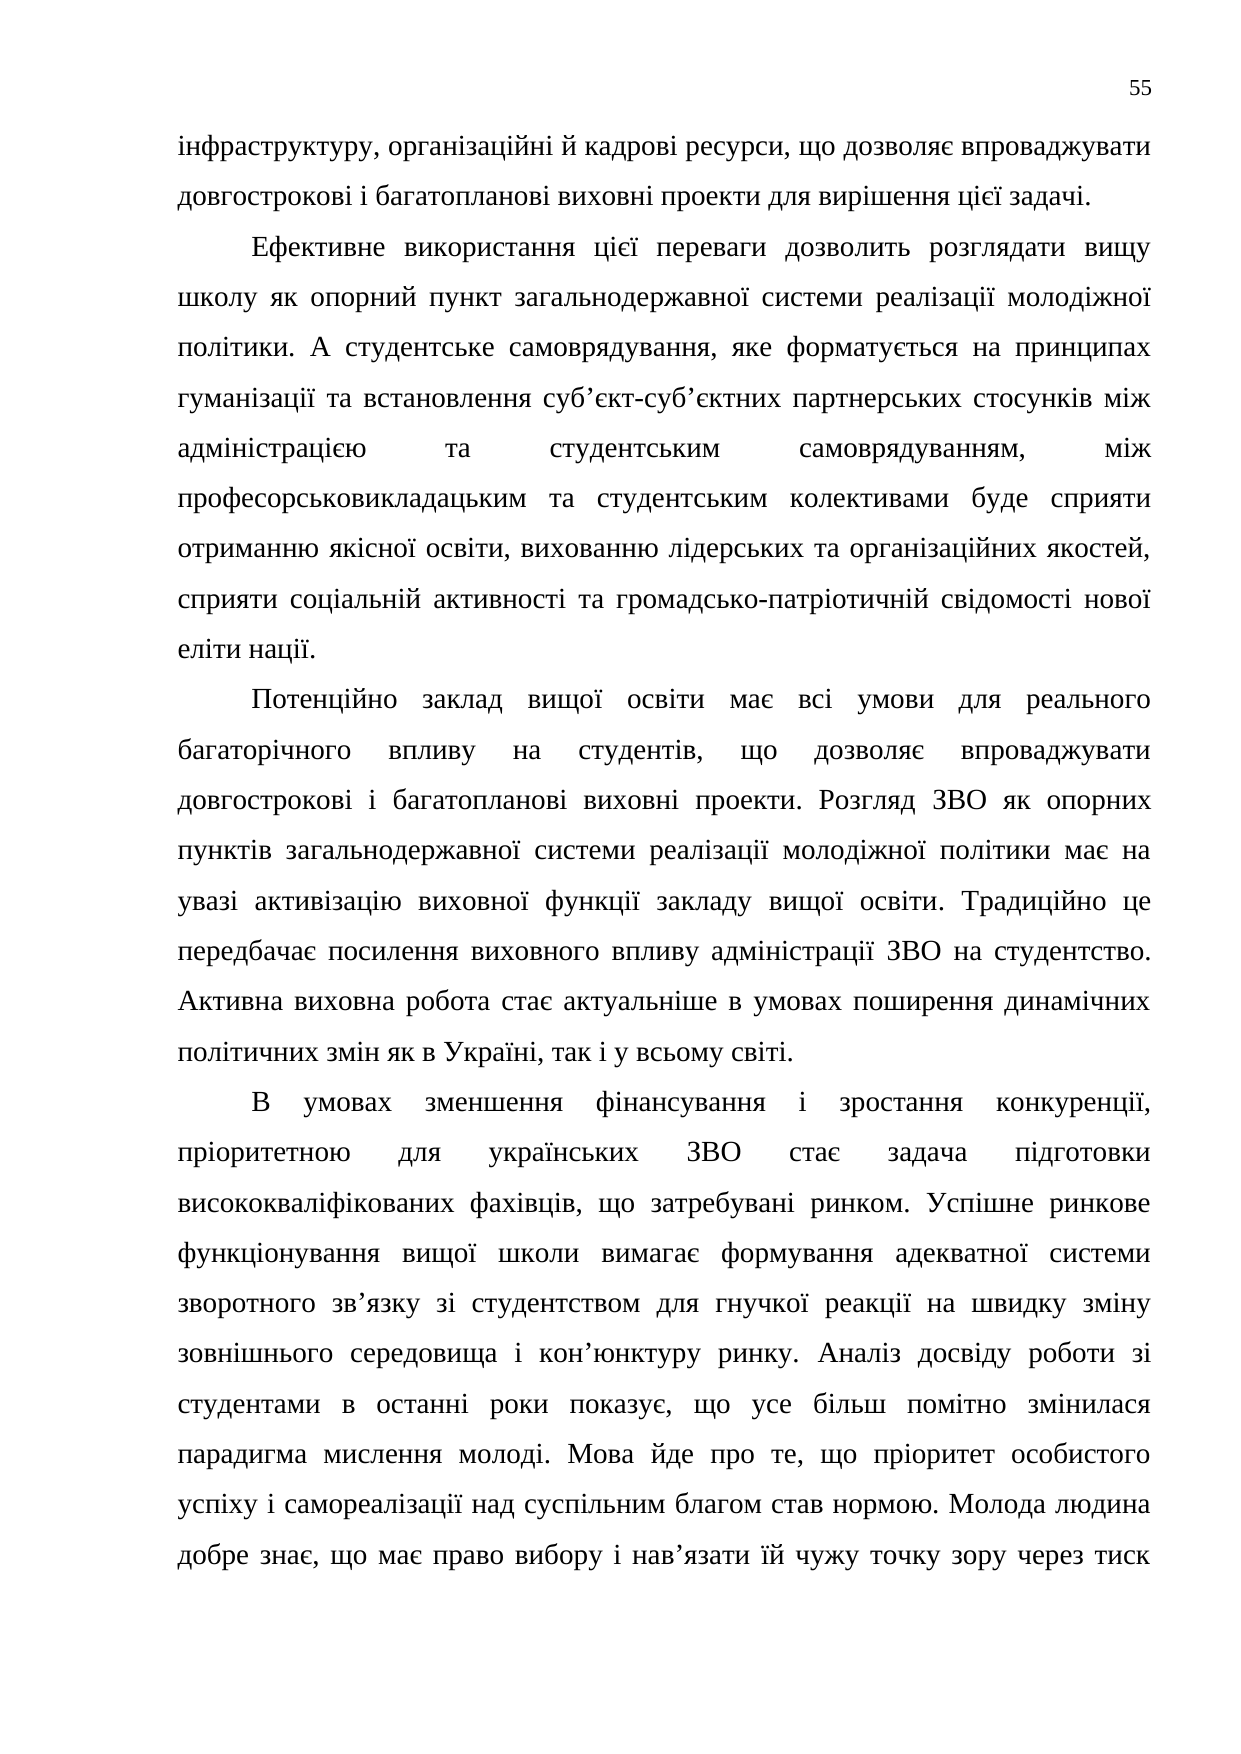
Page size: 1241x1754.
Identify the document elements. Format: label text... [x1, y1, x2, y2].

text Ефективне використання цієї переваги дозволить розглядати вищу школу як опорний пункт загальнодержавної системи реалізації молодіжної політики. А студентське самоврядування, яке форматується на принципах гуманізації та встановлення суб’єкт-суб’єктних партнерських стосунків між адміністрацією та студентським самоврядуванням, між професорськовикладацьким та студентським колективами буде сприяти отриманню якісної освіти, вихованню лідерських та організаційних якостей, сприяти соціальній активності та громадсько-патріотичній свідомості нової еліти нації. [177, 229, 1152, 665]
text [177, 1084, 1152, 1570]
text Потенційно заклад вищої освіти має всі умови для реального багаторічного впливу на студентів, що дозволяє впроваджувати довгострокові і багатопланові виховні проекти. Розгляд ЗВО як опорних пунктів загальнодержавної системи реалізації молодіжної політики має на увазі активізацію виховної функції закладу вищої освіти. Традиційно це передбачає посилення виховного впливу адміністрації ЗВО на студентство. Активна виховна робота стає актуальніше в умовах поширення динамічних політичних змін як в Україні, так і у всьому світі. [177, 682, 1152, 1067]
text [177, 128, 1152, 212]
